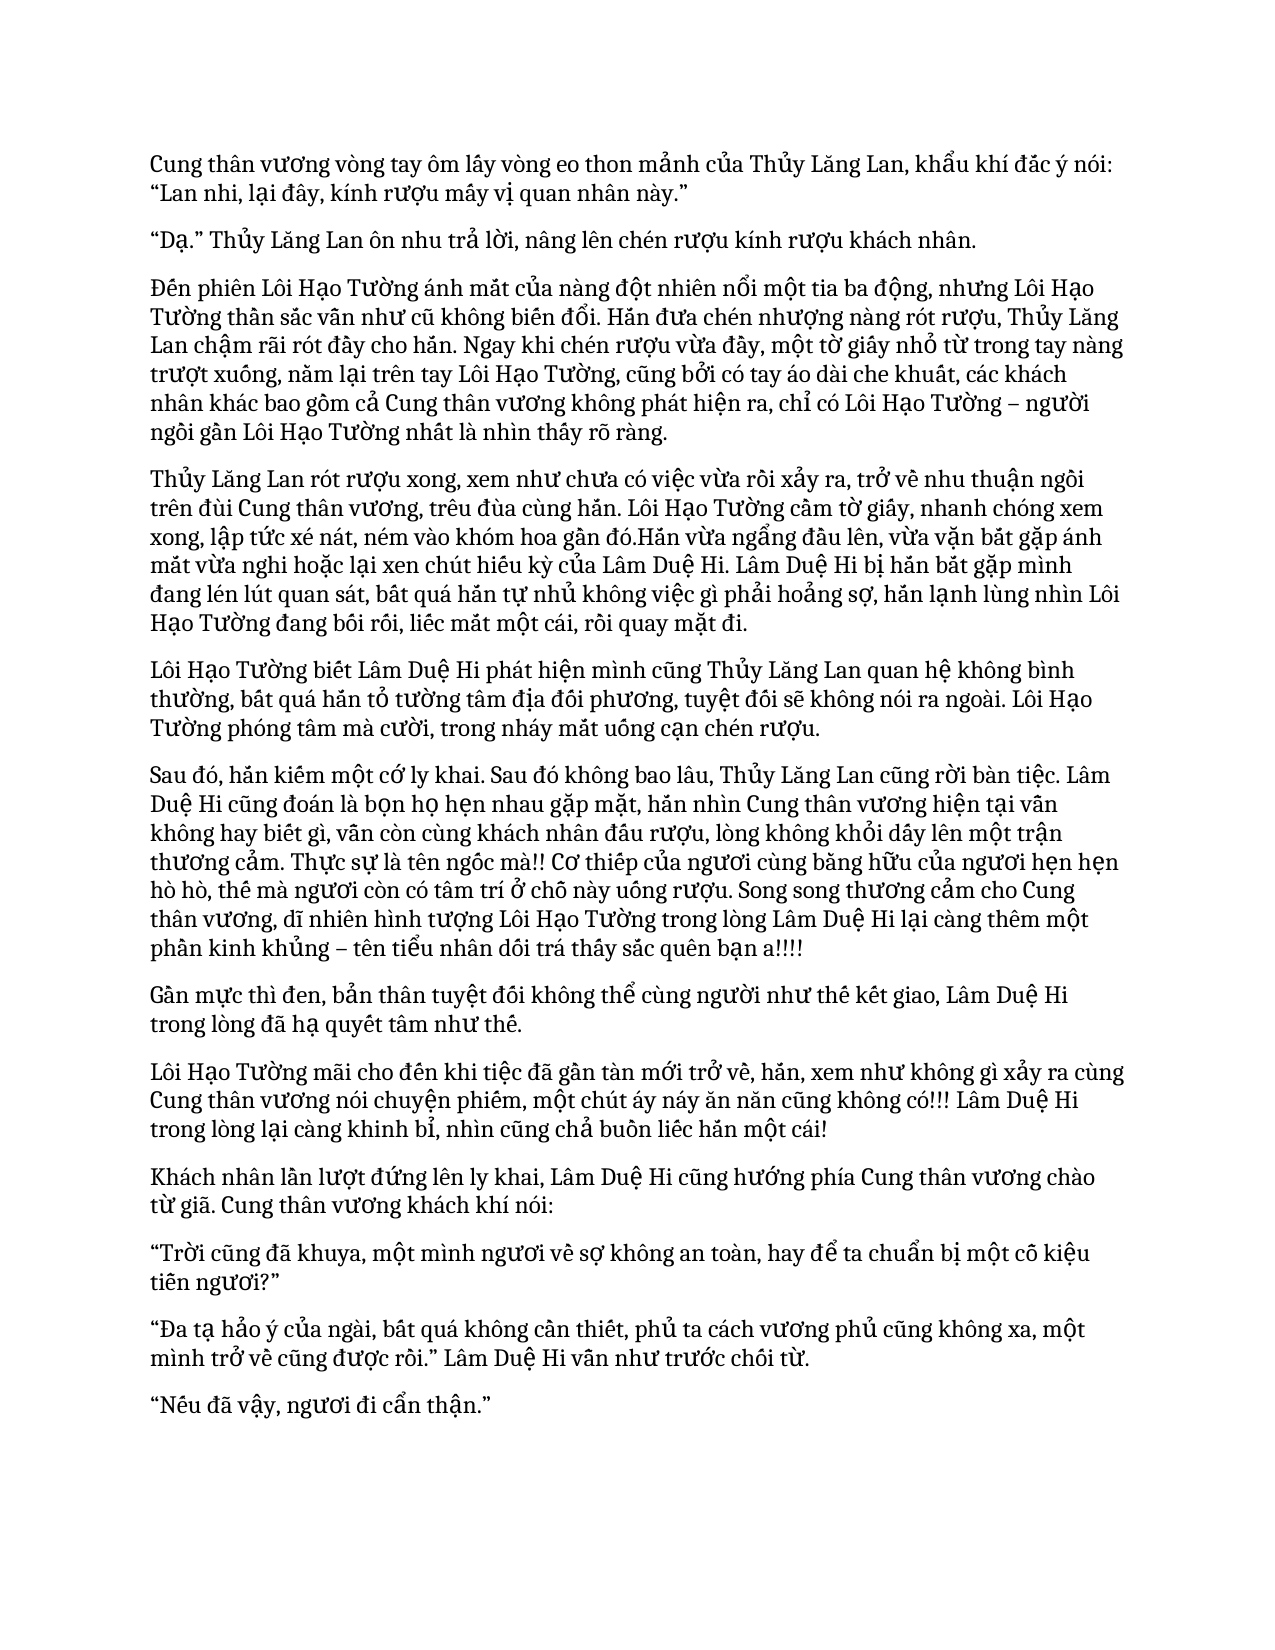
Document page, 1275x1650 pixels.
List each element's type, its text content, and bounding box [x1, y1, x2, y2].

text Lôi Hạo Tường biết Lâm Duệ Hi phát hiện mình cũng Thủy Lăng Lan quan hệ không bình thường, bất quá hắn tỏ tường tâm địa đối phương, tuyệt đối sẽ không nói ra ngoài. Lôi Hạo Tường phóng tâm mà cười, trong nháy mắt uống cạn chén rượu. [150, 656, 1125, 742]
text Đến phiên Lôi Hạo Tường ánh mắt của nàng đột nhiên nổi một tia ba động, nhưng Lôi Hạo Tường thần sắc vẫn như cũ không biến đổi. Hắn đưa chén nhượng nàng rót rượu, Thủy Lăng Lan chậm rãi rót đầy cho hắn. Ngay khi chén rượu vừa đầy, một tờ giấy nhỏ từ trong tay nàng trượt xuống, nằm lại trên tay Lôi Hạo Tường, cũng bởi có tay áo dài che khuất, các khách nhân khác bao gồm cả Cung thân vương không phát hiện ra, chỉ có Lôi Hạo Tường – người ngồi gần Lôi Hạo Tường nhất là nhìn thấy rõ ràng. [150, 274, 1125, 446]
text Sau đó, hắn kiếm một cớ ly khai. Sau đó không bao lâu, Thủy Lăng Lan cũng rời bàn tiệc. Lâm Duệ Hi cũng đoán là bọn họ hẹn nhau gặp mặt, hắn nhìn Cung thân vương hiện tại vẫn không hay biết gì, vẫn còn cùng khách nhân đấu rượu, lòng không khỏi dấy lên một trận thương cảm. Thực sự là tên ngốc mà!! Cơ thiếp của ngươi cùng bằng hữu của ngươi hẹn hẹn hò hò, thế mà ngươi còn có tâm trí ở chỗ này uống rượu. Song song thương cảm cho Cung thân vương, dĩ nhiên hình tượng Lôi Hạo Tường trong lòng Lâm Duệ Hi lại càng thêm một phần kinh khủng – tên tiểu nhân dối trá thấy sắc quên bạn a!!!! [150, 761, 1125, 962]
text Thủy Lăng Lan rót rượu xong, xem như chưa có việc vừa rồi xảy ra, trở về nhu thuận ngồi trên đùi Cung thân vương, trêu đùa cùng hắn. Lôi Hạo Tường cầm tờ giấy, nhanh chóng xem xong, lập tức xé nát, ném vào khóm hoa gần đó.Hắn vừa ngẩng đầu lên, vừa vặn bắt gặp ánh mắt vừa nghi hoặc lại xen chút hiếu kỳ của Lâm Duệ Hi. Lâm Duệ Hi bị hắn bắt gặp mình đang lén lút quan sát, bất quá hắn tự nhủ không việc gì phải hoảng sợ, hắn lạnh lùng nhìn Lôi Hạo Tường đang bối rối, liếc mắt một cái, rồi quay mặt đi. [150, 465, 1125, 637]
text Cung thân vương vòng tay ôm lấy vòng eo thon mảnh của Thủy Lăng Lan, khẩu khí đắc ý nói: “Lan nhi, lại đây, kính rượu mấy vị quan nhân này.” [150, 150, 1125, 207]
text Lôi Hạo Tường mãi cho đến khi tiệc đã gần tàn mới trở về, hắn, xem như không gì xảy ra cùng Cung thân vương nói chuyện phiếm, một chút áy náy ăn năn cũng không có!!! Lâm Duệ Hi trong lòng lại càng khinh bỉ, nhìn cũng chả buồn liếc hắn một cái! [150, 1057, 1125, 1144]
text “Đa tạ hảo ý của ngài, bất quá không cần thiết, phủ ta cách vương phủ cũng không xa, một mình trở về cũng được rồi.” Lâm Duệ Hi vẫn như trước chối từ. [150, 1315, 1125, 1372]
text “Dạ.” Thủy Lăng Lan ôn nhu trả lời, nâng lên chén rượu kính rượu khách nhân. [150, 226, 1125, 255]
text “Trời cũng đã khuya, một mình ngươi về sợ không an toàn, hay để ta chuẩn bị một cỗ kiệu tiễn ngươi?” [150, 1239, 1125, 1296]
text Khách nhân lần lượt đứng lên ly khai, Lâm Duệ Hi cũng hướng phía Cung thân vương chào từ giã. Cung thân vương khách khí nói: [150, 1162, 1125, 1220]
text “Nếu đã vậy, ngươi đi cẩn thận.” [150, 1391, 1125, 1420]
text Gần mực thì đen, bản thân tuyệt đối không thể cùng người như thế kết giao, Lâm Duệ Hi trong lòng đã hạ quyết tâm như thế. [150, 981, 1125, 1039]
